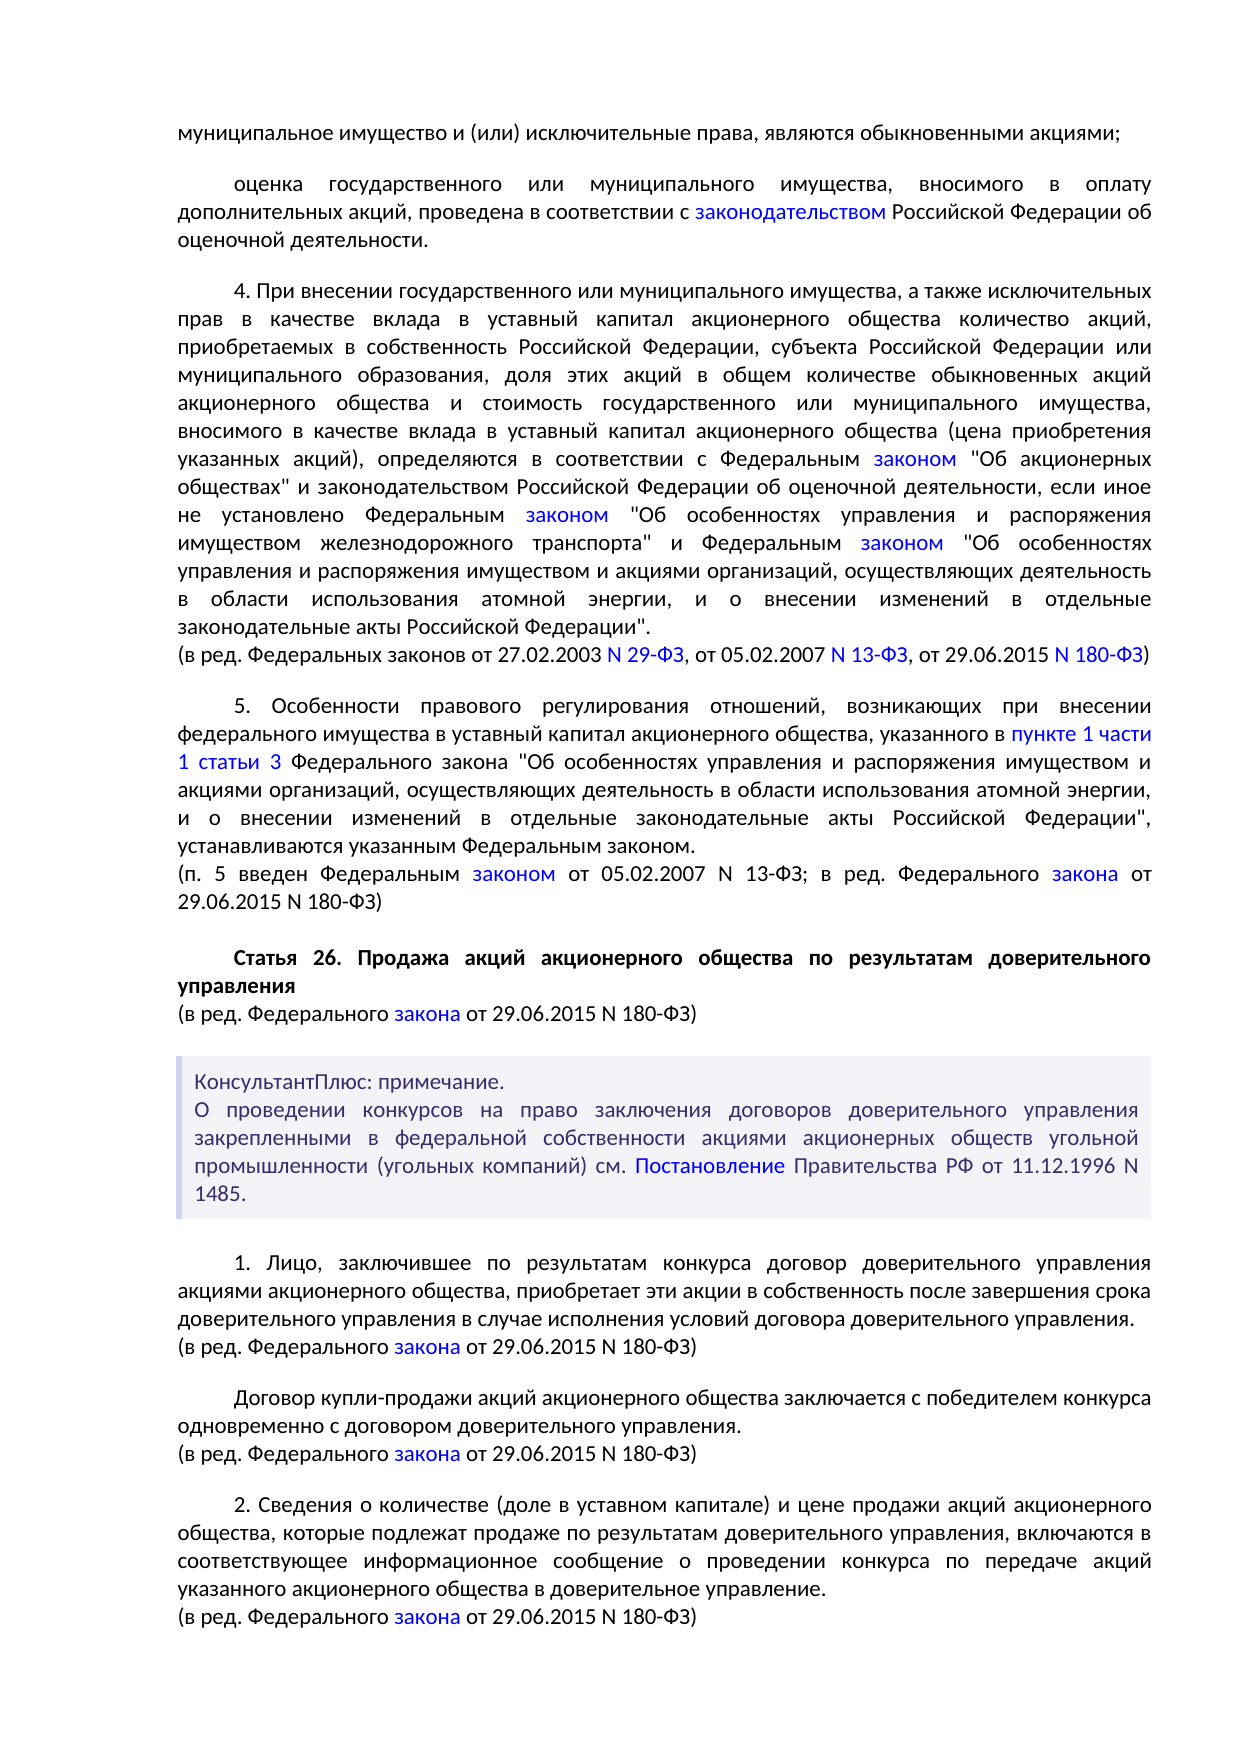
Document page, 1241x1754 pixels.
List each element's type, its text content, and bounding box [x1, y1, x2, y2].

table_header [176, 1056, 182, 1219]
text (в ред. Федерального закона от 29.06.2015 N 180-ФЗ) [177, 1602, 1152, 1630]
text (в ред. Федерального закона от 29.06.2015 N 180-ФЗ) [177, 1332, 1152, 1360]
text 1. Лицо, заключившее по результатам конкурса договор доверительного управления акциями акционерного общества, приобретает эти акции в собственность после завершения срока доверительного управления в случае исполнения условий договора доверительного управления. [177, 1248, 1152, 1332]
text 5. Особенности правового регулирования отношений, возникающих при внесении федерального имущества в уставный капитал акционерного общества, указанного в пункте 1 части 1 статьи 3 Федерального закона "Об особенностях управления и распоряжения имуществом и акциями организаций, осуществляющих деятельность в области использования атомной энергии, и о внесении изменений в отдельные законодательные акты Российской Федерации", устанавливаются указанным Федеральным законом. [177, 691, 1152, 859]
title Статья 26. Продажа акций акционерного общества по результатам доверительного управления [177, 943, 1152, 999]
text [177, 118, 1152, 146]
text Договор купли-продажи акций акционерного общества заключается с победителем конкурса одновременно с договором доверительного управления. [177, 1383, 1152, 1439]
table_header КонсультантПлюс: примечание. О проведении конкурсов на право заключения договоров доверительного управления закрепленными в федеральной собственности акциями акционерных обществ угольной промышленности (угольных компаний) см. Постановление Правительства РФ от 11.12.1996 N 1485. [194, 1056, 1139, 1219]
table_header [182, 1056, 194, 1219]
text (в ред. Федеральных законов от 27.02.2003 N 29-ФЗ, от 05.02.2007 N 13-ФЗ, от 29.06.2015 N 180-ФЗ) [177, 640, 1152, 668]
text 4. При внесении государственного или муниципального имущества, а также исключительных прав в качестве вклада в уставный капитал акционерного общества количество акций, приобретаемых в собственность Российской Федерации, субъекта Российской Федерации или муниципального образования, доля этих акций в общем количестве обыкновенных акций акционерного общества и стоимость государственного или муниципального имущества, вносимого в качестве вклада в уставный капитал акционерного общества (цена приобретения указанных акций), определяются в соответствии с Федеральным законом "Об акционерных обществах" и законодательством Российской Федерации об оценочной деятельности, если иное не установлено Федеральным законом "Об особенностях управления и распоряжения имуществом железнодорожного транспорта" и Федеральным законом "Об особенностях управления и распоряжения имуществом и акциями организаций, осуществляющих деятельность в области использования атомной энергии, и о внесении изменений в отдельные законодательные акты Российской Федерации". [177, 276, 1152, 640]
text (п. 5 введен Федеральным законом от 05.02.2007 N 13-ФЗ; в ред. Федерального закона от 29.06.2015 N 180-ФЗ) [177, 859, 1152, 915]
text 2. Сведения о количестве (доле в уставном капитале) и цене продажи акций акционерного общества, которые подлежат продаже по результатам доверительного управления, включаются в соответствующее информационное сообщение о проведении конкурса по передаче акций указанного акционерного общества в доверительное управление. [177, 1490, 1152, 1602]
table_header [1139, 1056, 1151, 1219]
text (в ред. Федерального закона от 29.06.2015 N 180-ФЗ) [177, 999, 1152, 1027]
text оценка государственного или муниципального имущества, вносимого в оплату дополнительных акций, проведена в соответствии с законодательством Российской Федерации об оценочной деятельности. [177, 169, 1152, 253]
text (в ред. Федерального закона от 29.06.2015 N 180-ФЗ) [177, 1439, 1152, 1467]
